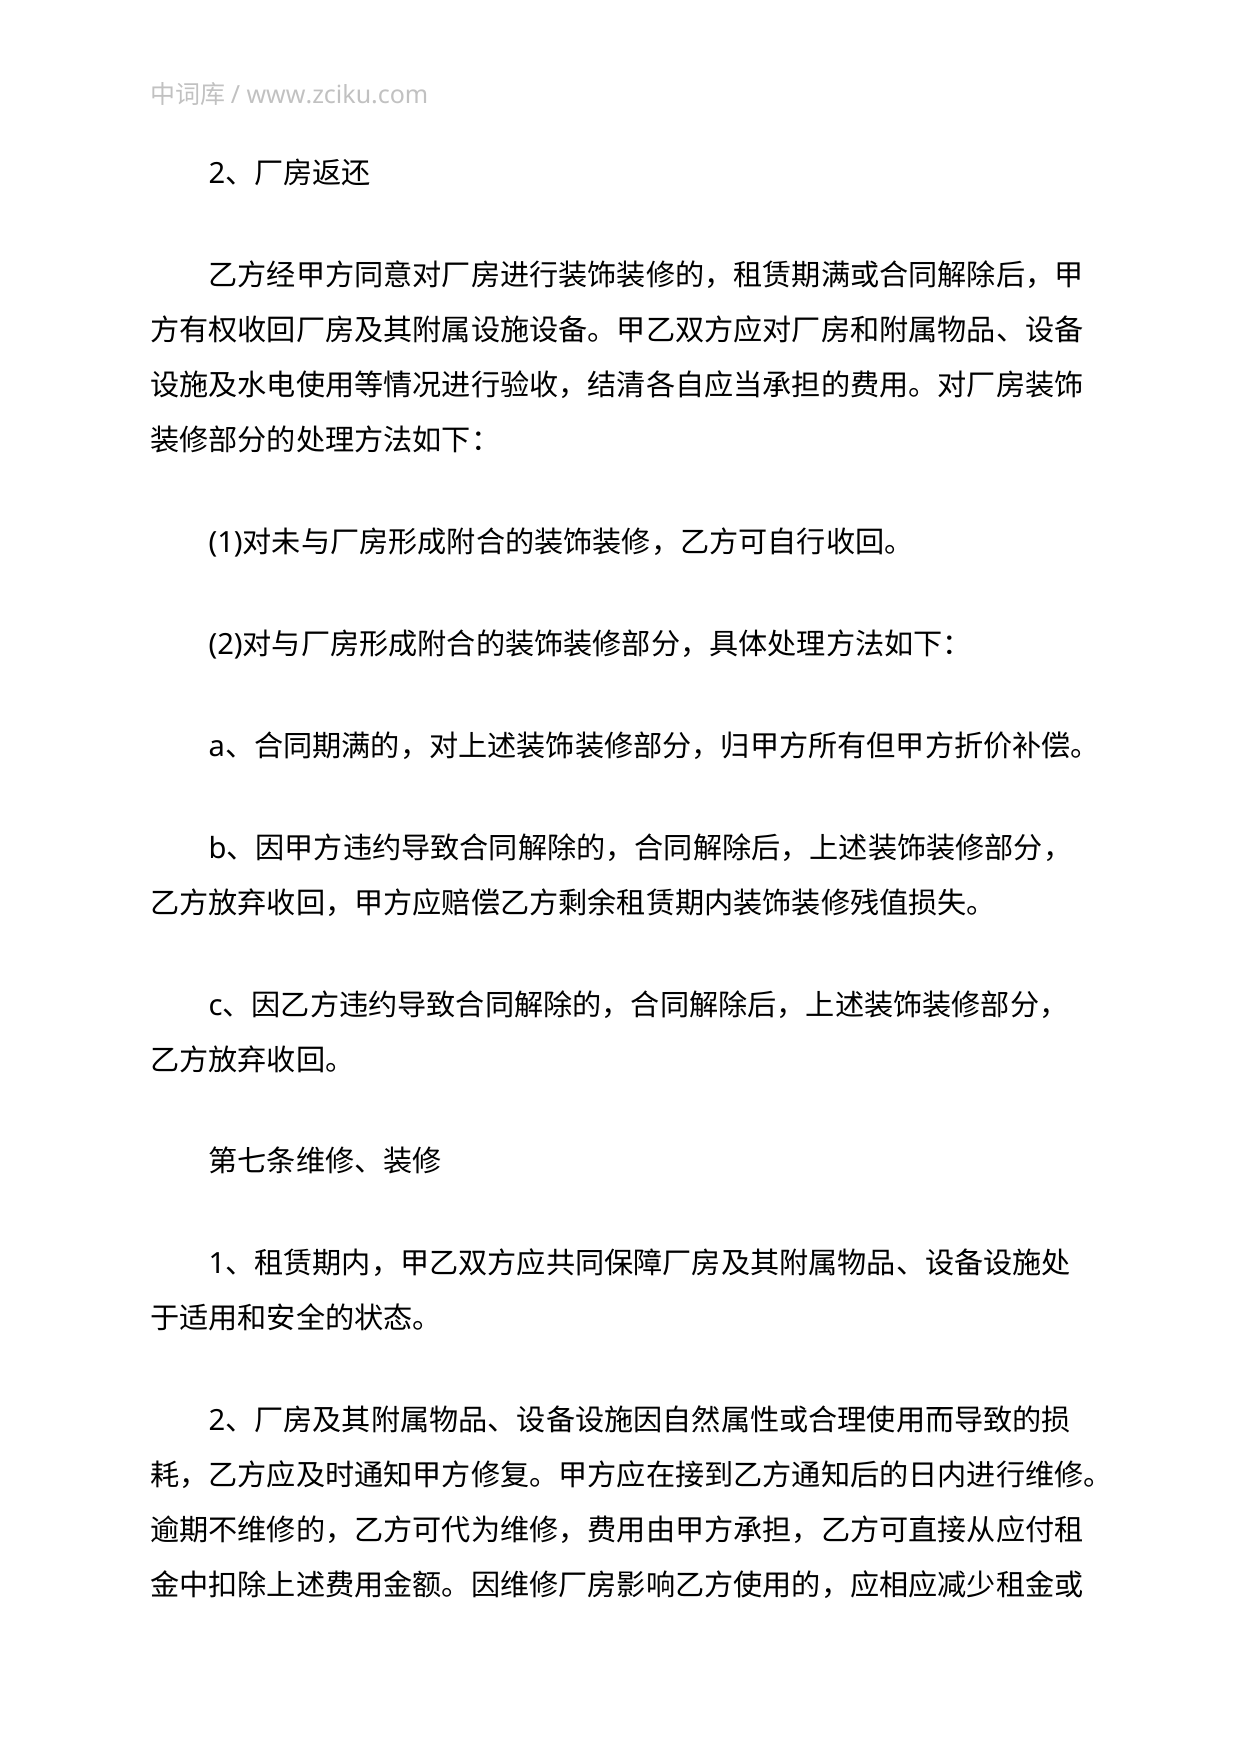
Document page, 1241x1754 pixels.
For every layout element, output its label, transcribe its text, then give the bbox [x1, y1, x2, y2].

text 1、租赁期内，甲乙双方应共同保障厂房及其附属物品、设备设施处于适用和安全的状态。 [150, 1240, 1090, 1337]
text (1)对未与厂房形成附合的装饰装修，乙方可自行收回。 [150, 518, 1090, 561]
text (2)对与厂房形成附合的装饰装修部分，具体处理方法如下： [150, 620, 1090, 663]
text b、因甲方违约导致合同解除的，合同解除后，上述装饰装修部分，乙方放弃收回，甲方应赔偿乙方剩余租赁期内装饰装修残值损失。 [150, 824, 1090, 922]
text a、合同期满的，对上述装饰装修部分，归甲方所有但甲方折价补偿。 [150, 722, 1090, 765]
text 2、厂房返还 [150, 150, 1090, 192]
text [150, 1396, 1090, 1603]
text 乙方经甲方同意对厂房进行装饰装修的，租赁期满或合同解除后，甲方有权收回厂房及其附属设施设备。甲乙双方应对厂房和附属物品、设备设施及水电使用等情况进行验收，结清各自应当承担的费用。对厂房装饰装修部分的处理方法如下： [150, 252, 1090, 459]
text c、因乙方违约导致合同解除的，合同解除后，上述装饰装修部分，乙方放弃收回。 [150, 981, 1090, 1078]
text 第七条维修、装修 [150, 1138, 1090, 1180]
